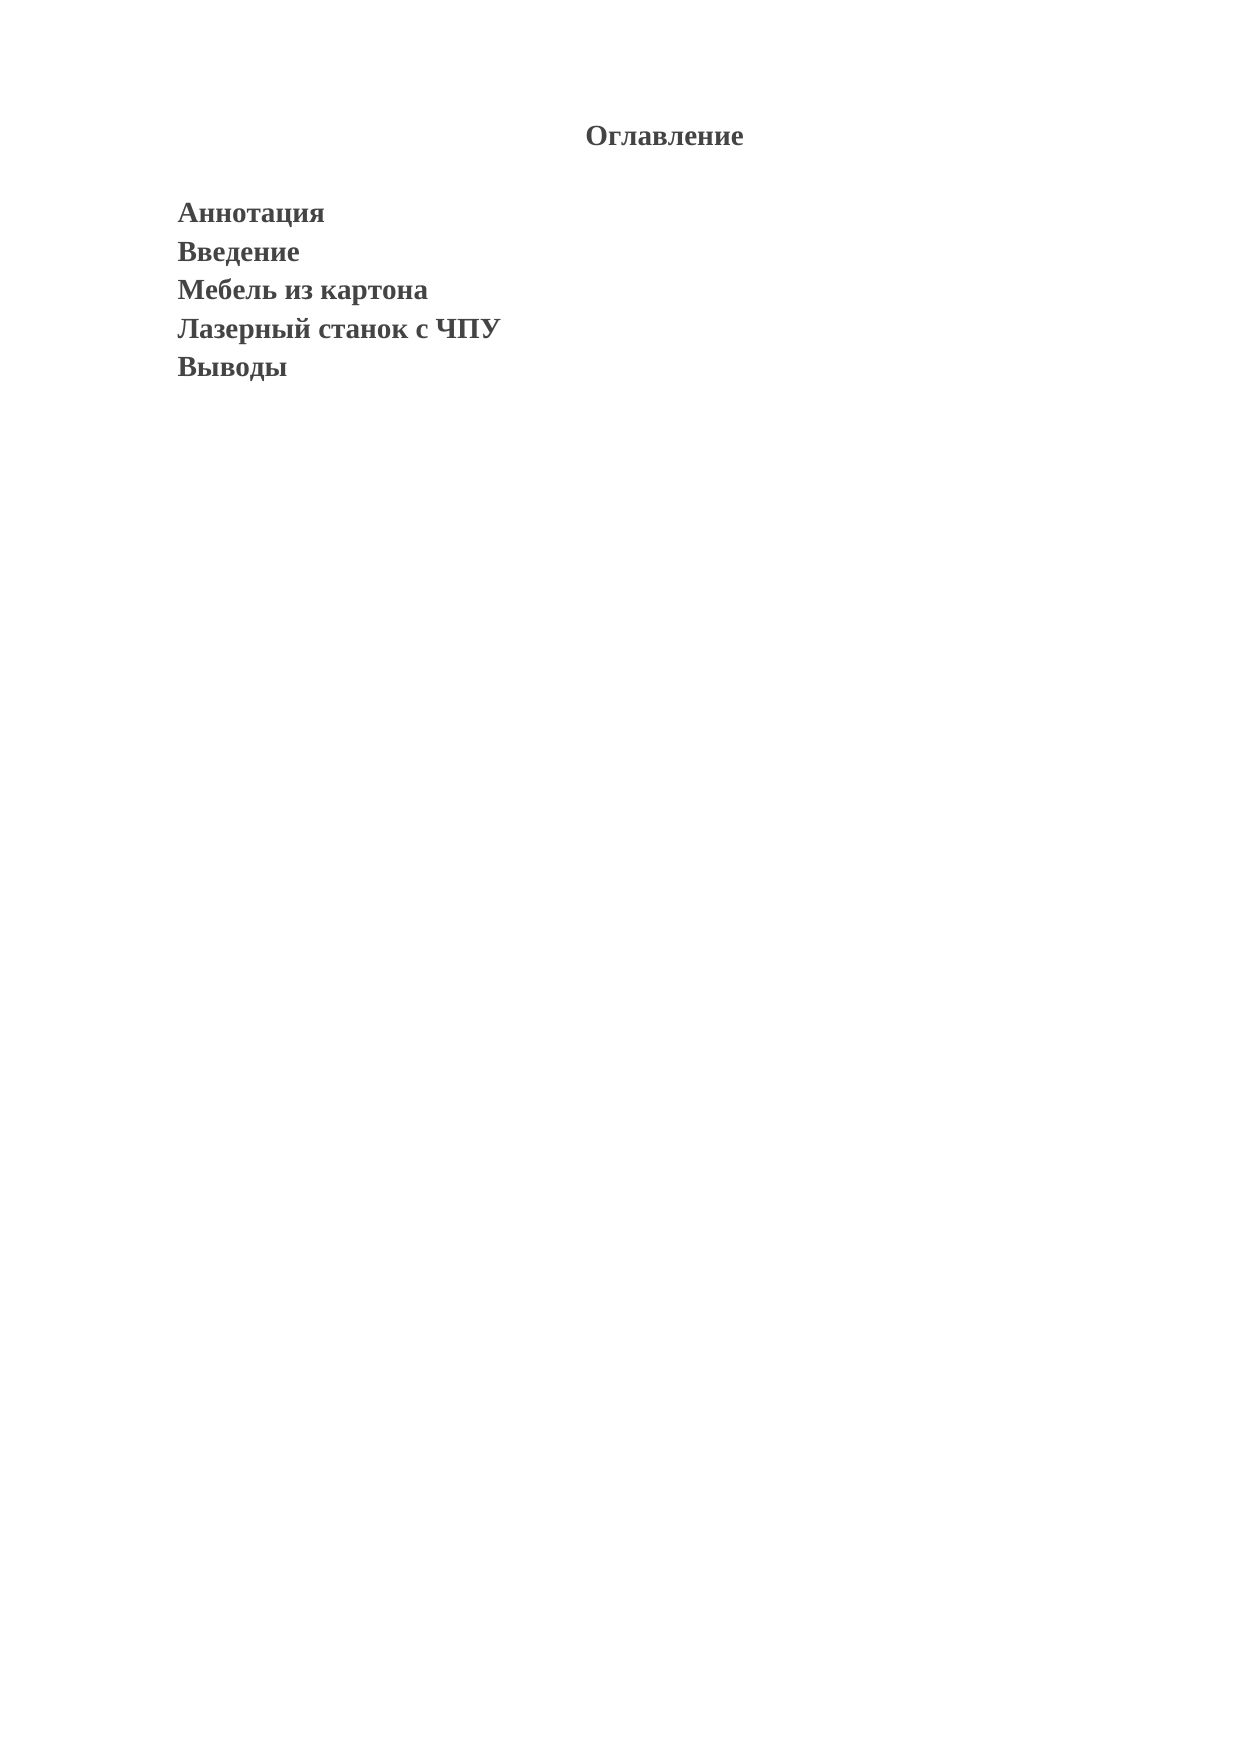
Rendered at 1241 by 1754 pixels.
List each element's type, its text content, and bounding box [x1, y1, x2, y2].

text Мебель из картона [177, 272, 1152, 306]
text Аннотация [177, 195, 1152, 229]
text Выводы [177, 349, 1152, 383]
text Лазерный станок с ЧПУ [177, 311, 1152, 344]
text Оглавление [177, 118, 1152, 152]
text Введение [177, 234, 1152, 267]
